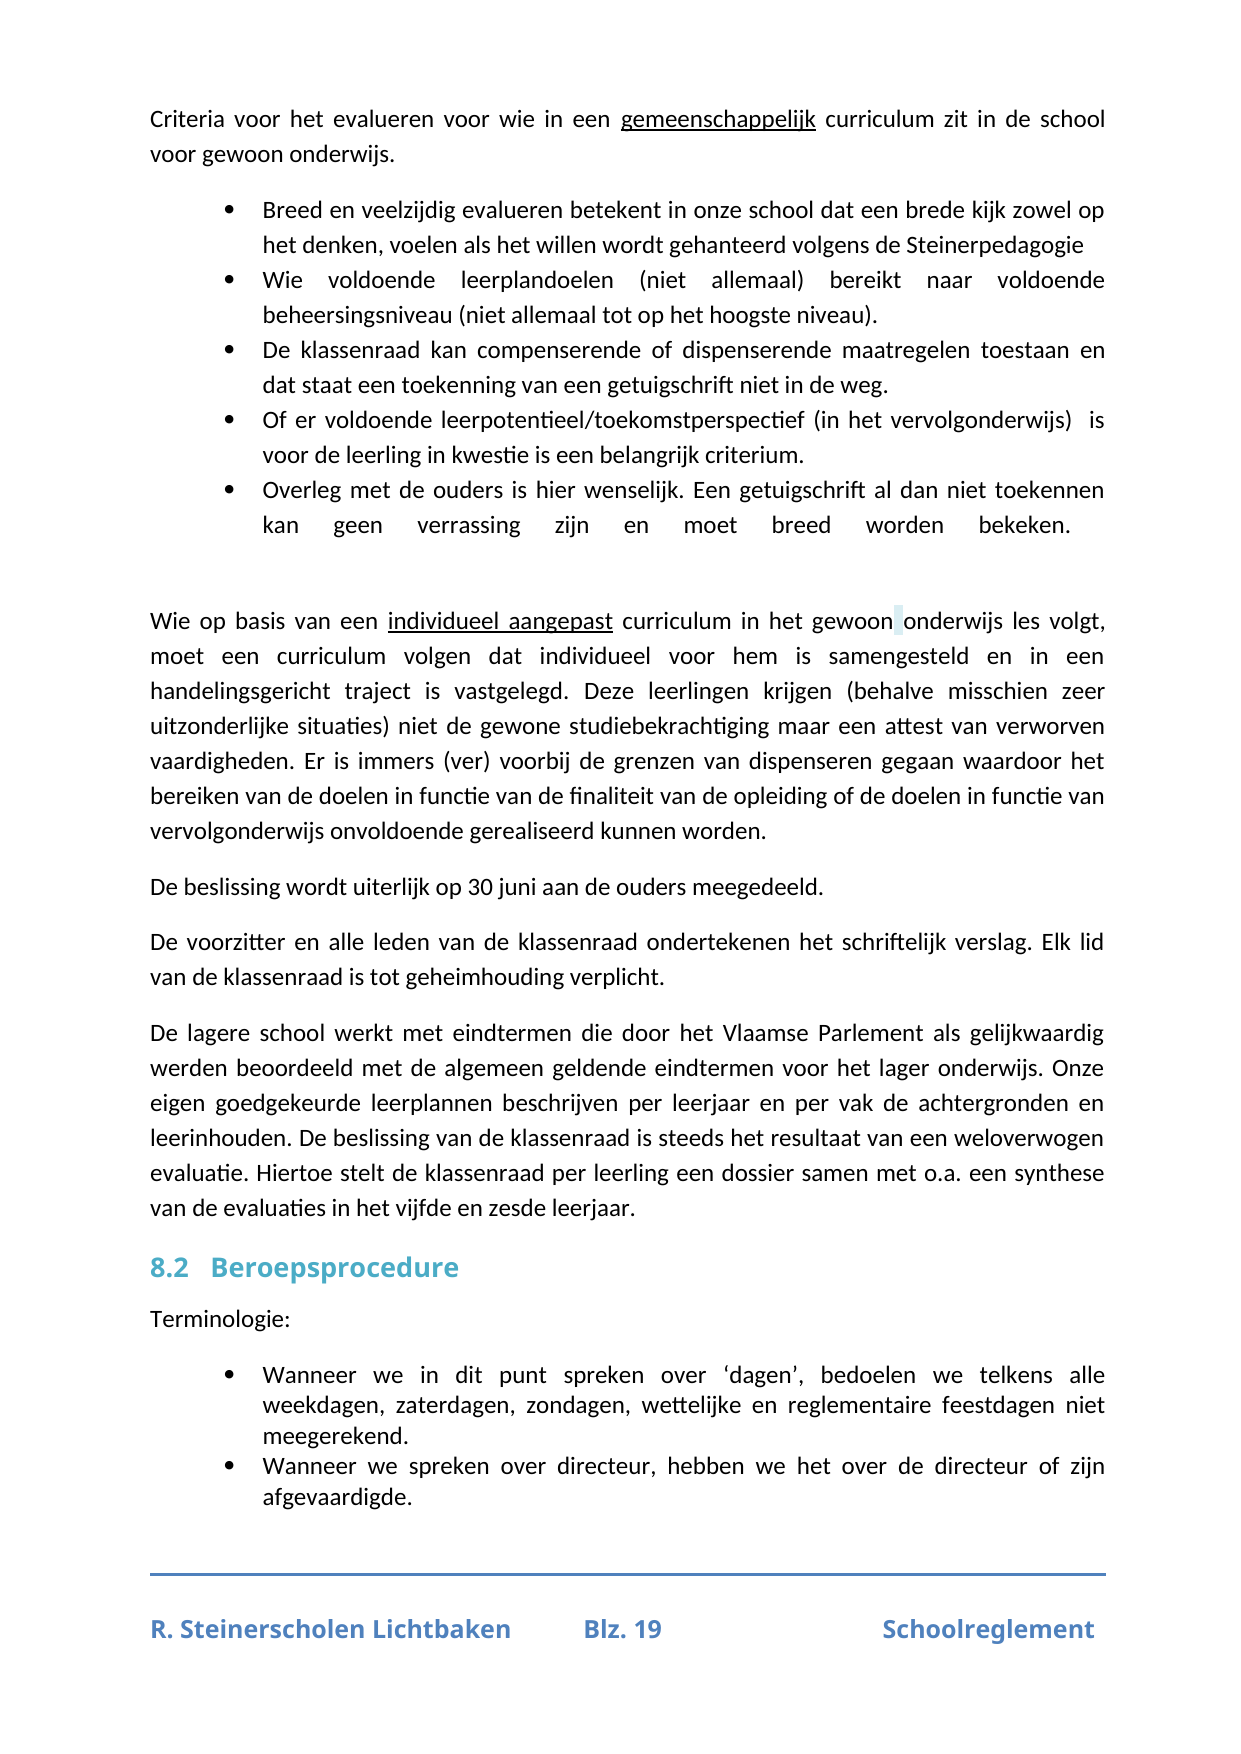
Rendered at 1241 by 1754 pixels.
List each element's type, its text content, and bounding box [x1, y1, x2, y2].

list De klassenraad kan compenserende of dispenserende maatregelen toestaan en dat staat een toekenning van een getuigschrift niet in de weg. [225, 334, 1106, 400]
subtitle Beroepsprocedure [150, 1248, 1106, 1285]
text Criteria voor het evalueren voor wie in een gemeenschappelijk curriculum zit in de school voor gewoon onderwijs. [150, 103, 1106, 169]
text Wanneer we in dit punt spreken over ‘dagen’, bedoelen we telkens alle weekdagen, zaterdagen, zondagen, wettelijke en reglementaire feestdagen niet meegerekend. [225, 1359, 1106, 1451]
list Of er voldoende leerpotentieel/toekomstperspectief (in het vervolgonderwijs) is voor de leerling in kwestie is een belangrijk criterium. [225, 404, 1106, 470]
text De beslissing wordt uiterlijk op 30 juni aan de ouders meegedeeld. [150, 871, 1106, 901]
list Breed en veelzijdig evalueren betekent in onze school dat een brede kijk zowel op het denken, voelen als het willen wordt gehanteerd volgens de Steinerpedagogie [225, 194, 1106, 260]
list Wie voldoende leerplandoelen (niet allemaal) bereikt naar voldoende beheersingsniveau (niet allemaal tot op het hoogste niveau). [225, 264, 1106, 330]
list Overleg met de ouders is hier wenselijk. Een getuigschrift al dan niet toekennen kan geen verrassing zijn en moet breed worden bekeken. [225, 474, 1106, 579]
text De lagere school werkt met eindtermen die door het Vlaamse Parlement als gelijkwaardig werden beoordeeld met de algemeen geldende eindtermen voor het lager onderwijs. Onze eigen goedgekeurde leerplannen beschrijven per leerjaar en per vak de achtergronden en leerinhouden. De beslissing van de klassenraad is steeds het resultaat van een weloverwogen evaluatie. Hiertoe stelt de klassenraad per leerling een dossier samen met o.a. een synthese van de evaluaties in het vijfde en zesde leerjaar. [150, 1017, 1106, 1223]
text De voorzitter en alle leden van de klassenraad ondertekenen het schriftelijk verslag. Elk lid van de klassenraad is tot geheimhouding verplicht. [150, 927, 1106, 992]
text Wanneer we spreken over directeur, hebben we het over de directeur of zijn afgevaardigde. [225, 1451, 1106, 1512]
text Wie op basis van een individueel aangepast curriculum in het gewoon onderwijs les volgt, moet een curriculum volgen dat individueel voor hem is samengesteld en in een handelingsgericht traject is vastgelegd. Deze leerlingen krijgen (behalve misschien zeer uitzonderlijke situaties) niet de gewone studiebekrachtiging maar een attest van verworven vaardigheden. Er is immers (ver) voorbij de grenzen van dispenseren gegaan waardoor het bereiken van de doelen in functie van de finaliteit van de opleiding of de doelen in functie van vervolgonderwijs onvoldoende gerealiseerd kunnen worden. [150, 605, 1106, 845]
text Terminologie: [150, 1303, 1106, 1334]
